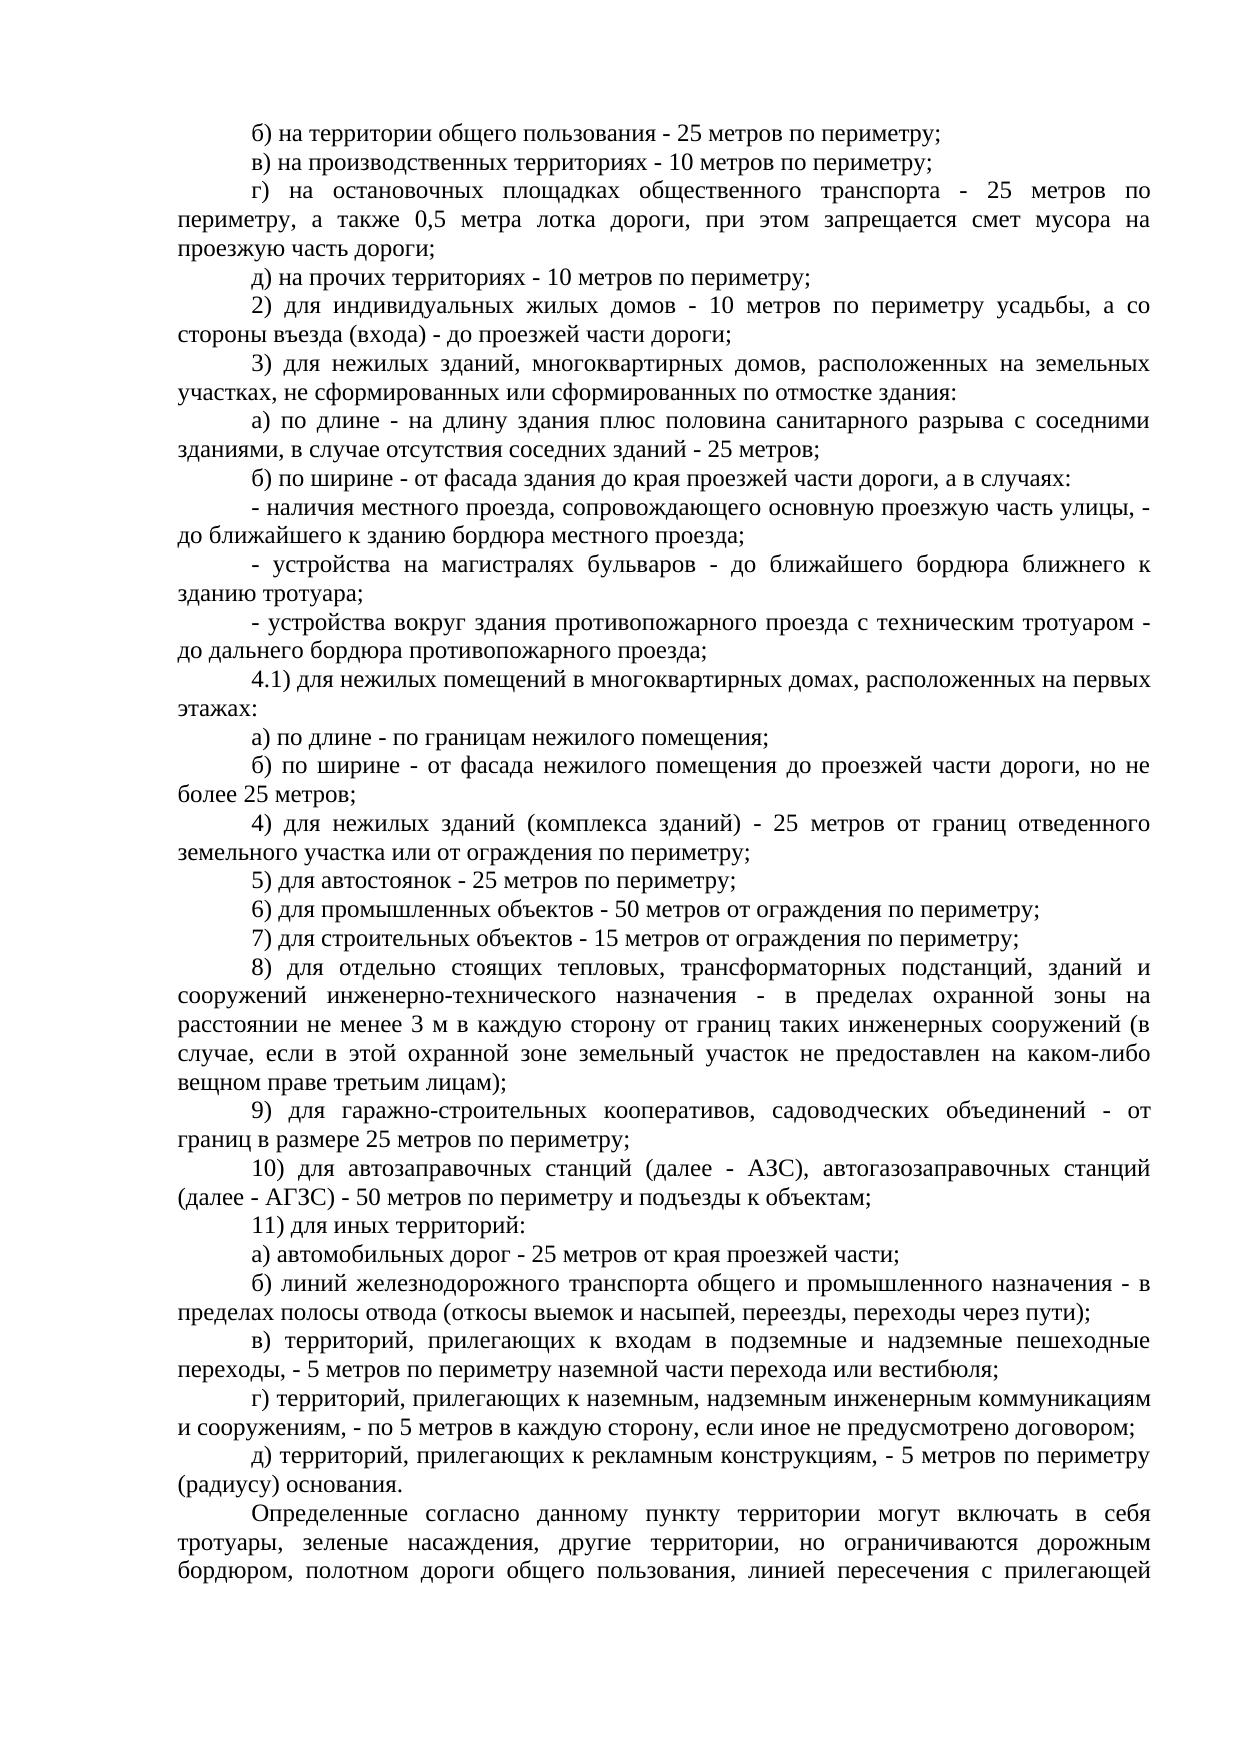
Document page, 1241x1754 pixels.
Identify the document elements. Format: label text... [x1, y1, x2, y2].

text 7) для строительных объектов - 15 метров от ограждения по периметру; [177, 923, 1152, 952]
text б) по ширине - от фасада нежилого помещения до проезжей части дороги, но не более 25 метров; [177, 751, 1152, 808]
text в) на производственных территориях - 10 метров по периметру; [177, 147, 1152, 176]
text 5) для автостоянок - 25 метров по периметру; [177, 866, 1152, 894]
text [177, 1498, 1152, 1584]
text а) по длине - по границам нежилого помещения; [177, 722, 1152, 751]
text б) по ширине - от фасада здания до края проезжей части дороги, а в случаях: [177, 463, 1152, 492]
text г) территорий, прилегающих к наземным, надземным инженерным коммуникациям и сооружениям, - по 5 метров в каждую сторону, если иное не предусмотрено договором; [177, 1383, 1152, 1441]
text 4) для нежилых зданий (комплекса зданий) - 25 метров от границ отведенного земельного участка или от ограждения по периметру; [177, 808, 1152, 866]
text в) территорий, прилегающих к входам в подземные и надземные пешеходные переходы, - 5 метров по периметру наземной части перехода или вестибюля; [177, 1326, 1152, 1383]
text д) на прочих территориях - 10 метров по периметру; [177, 262, 1152, 291]
text - устройства на магистралях бульваров - до ближайшего бордюра ближнего к зданию тротуара; [177, 549, 1152, 607]
text 9) для гаражно-строительных кооперативов, садоводческих объединений - от границ в размере 25 метров по периметру; [177, 1096, 1152, 1153]
text 2) для индивидуальных жилых домов - 10 метров по периметру усадьбы, а со стороны въезда (входа) - до проезжей части дороги; [177, 291, 1152, 348]
text г) на остановочных площадках общественного транспорта - 25 метров по периметру, а также 0,5 метра лотка дороги, при этом запрещается смет мусора на проезжую часть дороги; [177, 176, 1152, 262]
text а) автомобильных дорог - 25 метров от края проезжей части; [177, 1239, 1152, 1268]
text 3) для нежилых зданий, многоквартирных домов, расположенных на земельных участках, не сформированных или сформированных по отмостке здания: [177, 348, 1152, 406]
text б) линий железнодорожного транспорта общего и промышленного назначения - в пределах полосы отвода (откосы выемок и насыпей, переезды, переходы через пути); [177, 1268, 1152, 1326]
text а) по длине - на длину здания плюс половина санитарного разрыва с соседними зданиями, в случае отсутствия соседних зданий - 25 метров; [177, 406, 1152, 463]
text д) территорий, прилегающих к рекламным конструкциям, - 5 метров по периметру (радиусу) основания. [177, 1441, 1152, 1498]
text 10) для автозаправочных станций (далее - АЗС), автогазозаправочных станций (далее - АГЗС) - 50 метров по периметру и подъезды к объектам; [177, 1153, 1152, 1211]
text - устройства вокруг здания противопожарного проезда с техническим тротуаром - до дальнего бордюра противопожарного проезда; [177, 607, 1152, 664]
text 6) для промышленных объектов - 50 метров от ограждения по периметру; [177, 894, 1152, 923]
text 11) для иных территорий: [177, 1211, 1152, 1239]
text 8) для отдельно стоящих тепловых, трансформаторных подстанций, зданий и сооружений инженерно-технического назначения - в пределах охранной зоны на расстоянии не менее 3 м в каждую сторону от границ таких инженерных сооружений (в случае, если в этой охранной зоне земельный участок не предоставлен на каком-либо вещном праве третьим лицам); [177, 952, 1152, 1096]
text - наличия местного проезда, сопровождающего основную проезжую часть улицы, - до ближайшего к зданию бордюра местного проезда; [177, 492, 1152, 549]
text 4.1) для нежилых помещений в многоквартирных домах, расположенных на первых этажах: [177, 664, 1152, 722]
text б) на территории общего пользования - 25 метров по периметру; [177, 118, 1152, 147]
